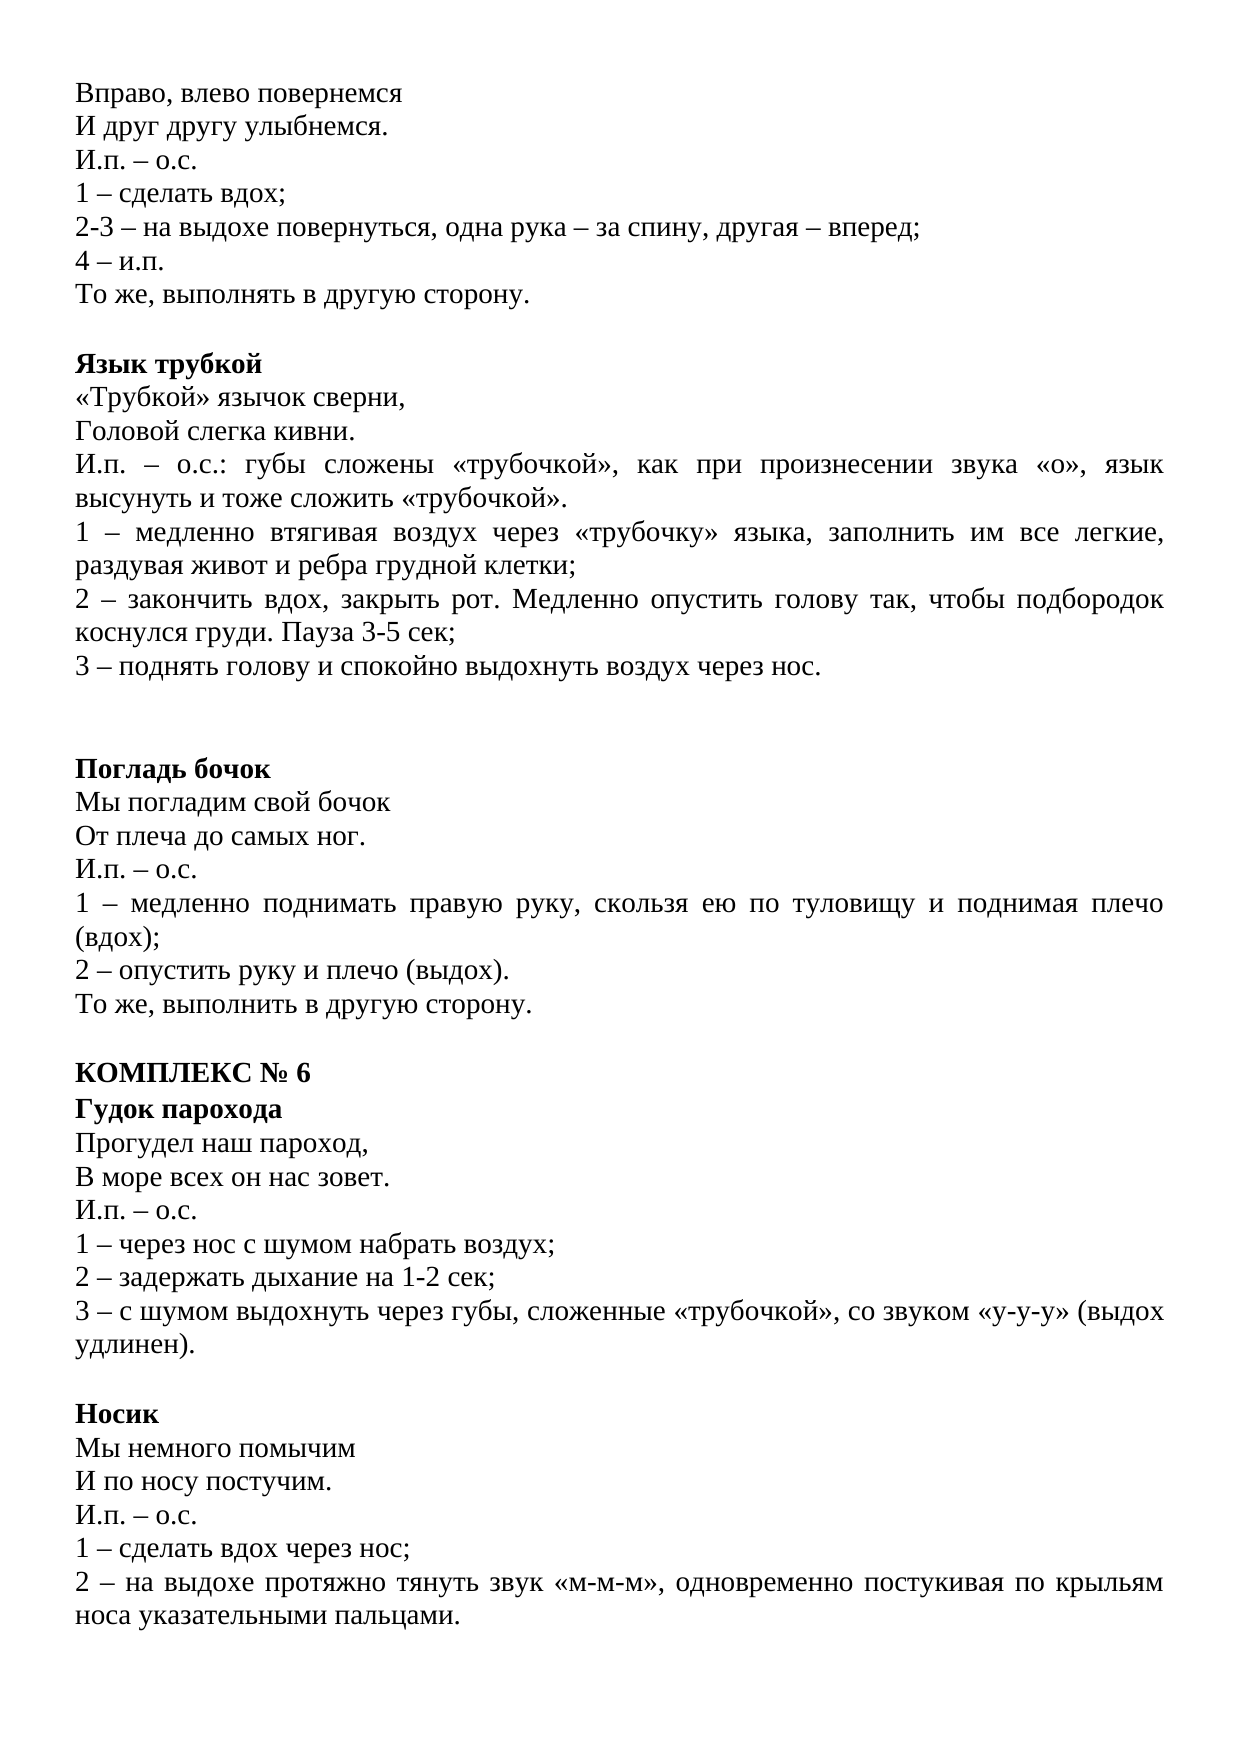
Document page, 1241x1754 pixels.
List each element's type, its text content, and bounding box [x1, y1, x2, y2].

text Язык трубкой [75, 346, 1165, 379]
text 1 – сделать вдох через нос; [75, 1530, 1165, 1564]
text И.п. – о.с. [75, 1192, 1165, 1226]
text «Трубкой» язычок сверни, [75, 379, 1165, 413]
text Гудок парохода [75, 1092, 1165, 1125]
text КОМПЛЕКС № 6 [75, 1056, 1165, 1089]
text Мы немного помычим [75, 1430, 1165, 1463]
text От плеча до самых ног. [75, 818, 1165, 852]
text Носик [75, 1396, 1165, 1430]
text 1 – медленно втягивая воздух через «трубочку» языка, заполнить им все легкие, раздувая живот и ребра грудной клетки; [75, 514, 1165, 581]
text 2 – задержать дыхание на 1-2 сек; [75, 1259, 1165, 1293]
text 3 – поднять голову и спокойно выдохнуть воздух через нос. [75, 648, 1165, 681]
text 1 – через нос с шумом набрать воздух; [75, 1226, 1165, 1259]
text То же, выполнять в другую сторону. [75, 276, 1165, 310]
text Вправо, влево повернемся [75, 75, 1165, 108]
text 1 – медленно поднимать правую руку, скользя ею по туловищу и поднимая плечо (вдох); [75, 885, 1165, 952]
text То же, выполнить в другую сторону. [75, 986, 1165, 1019]
text 2 – закончить вдох, закрыть рот. Медленно опустить голову так, чтобы подбородок коснулся груди. Пауза 3-5 сек; [75, 581, 1165, 648]
text И.п. – о.с. [75, 142, 1165, 176]
text И по носу постучим. [75, 1463, 1165, 1497]
text Погладь бочок [75, 751, 1165, 784]
text И.п. – о.с. [75, 852, 1165, 885]
text 2 – на выдохе протяжно тянуть звук «м-м-м», одновременно постукивая по крыльям носа указательными пальцами. [75, 1564, 1165, 1631]
text В море всех он нас зовет. [75, 1159, 1165, 1192]
text 2 – опустить руку и плечо (выдох). [75, 952, 1165, 986]
text И.п. – о.с. [75, 1497, 1165, 1530]
text Мы погладим свой бочок [75, 784, 1165, 818]
text 4 – и.п. [75, 243, 1165, 276]
text 1 – сделать вдох; [75, 176, 1165, 209]
text Головой слегка кивни. [75, 413, 1165, 447]
text 2-3 – на выдохе повернуться, одна рука – за спину, другая – вперед; [75, 209, 1165, 243]
text 3 – с шумом выдохнуть через губы, сложенные «трубочкой», со звуком «у-у-у» (выдох удлинен). [75, 1293, 1165, 1360]
text И.п. – о.с.: губы сложены «трубочкой», как при произнесении звука «о», язык высунуть и тоже сложить «трубочкой». [75, 447, 1165, 514]
text Прогудел наш пароход, [75, 1125, 1165, 1159]
text И друг другу улыбнемся. [75, 108, 1165, 142]
